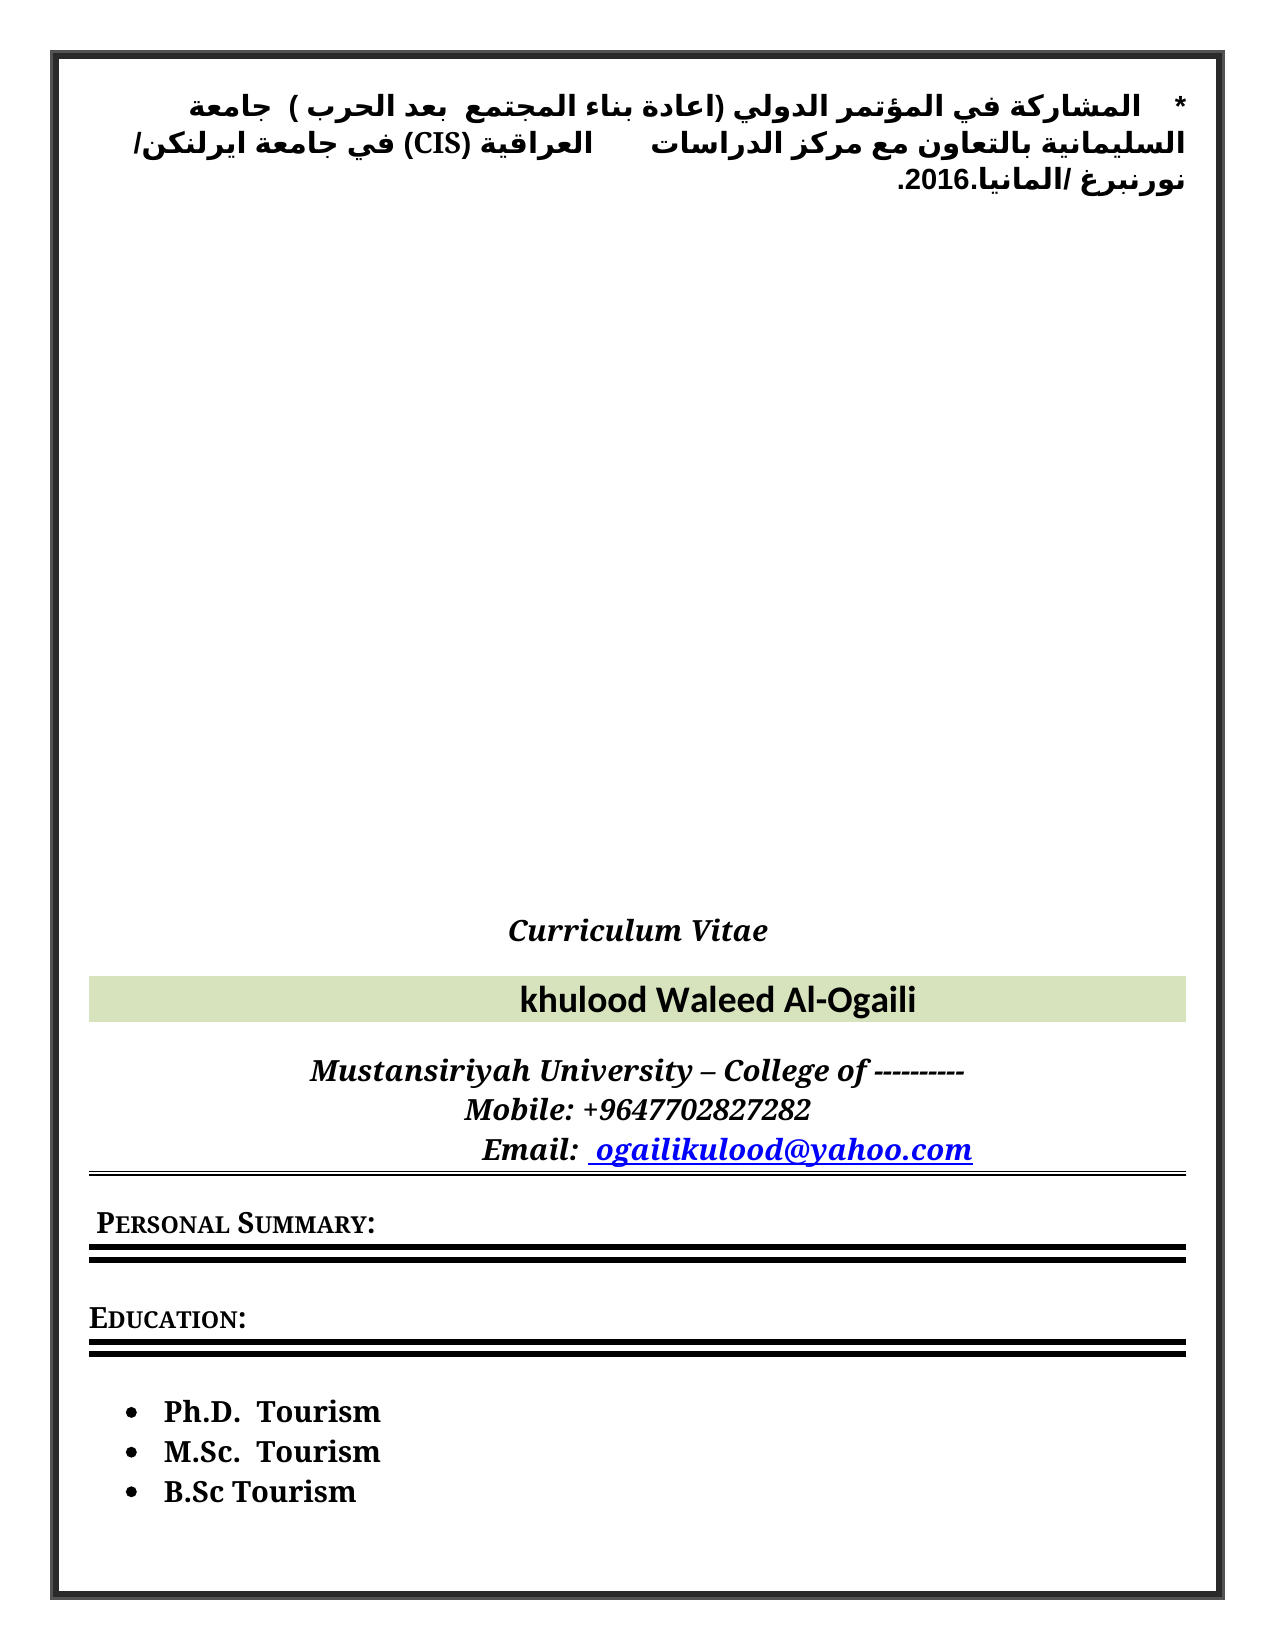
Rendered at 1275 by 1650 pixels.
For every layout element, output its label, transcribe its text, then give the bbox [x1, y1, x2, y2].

text Education: [89, 1297, 1186, 1339]
text Email: ogailikulood@yahoo.com [89, 1129, 1186, 1171]
list B.Sc Tourism [126, 1471, 1186, 1511]
text Personal Summary: [89, 1202, 1186, 1244]
text * المشاركة في المؤتمر الدولي (اعادة بناء المجتمع بعد الحرب ) جامعة السليمانية بالتعاون مع مركز الدراسات العراقية (CIS) في جامعة ايرلنكن/ نورنبرغ /المانيا.2016. [89, 89, 1186, 195]
text Mobile: +9647702827282 [89, 1089, 1186, 1129]
list Ph.D. Tourism [126, 1392, 1186, 1431]
text Mustansiriyah University – College of ---------- [89, 1050, 1186, 1089]
text khulood Waleed Al-Ogaili [89, 976, 1186, 1022]
list M.Sc. Tourism [126, 1431, 1186, 1471]
text Curriculum Vitae [89, 910, 1186, 949]
